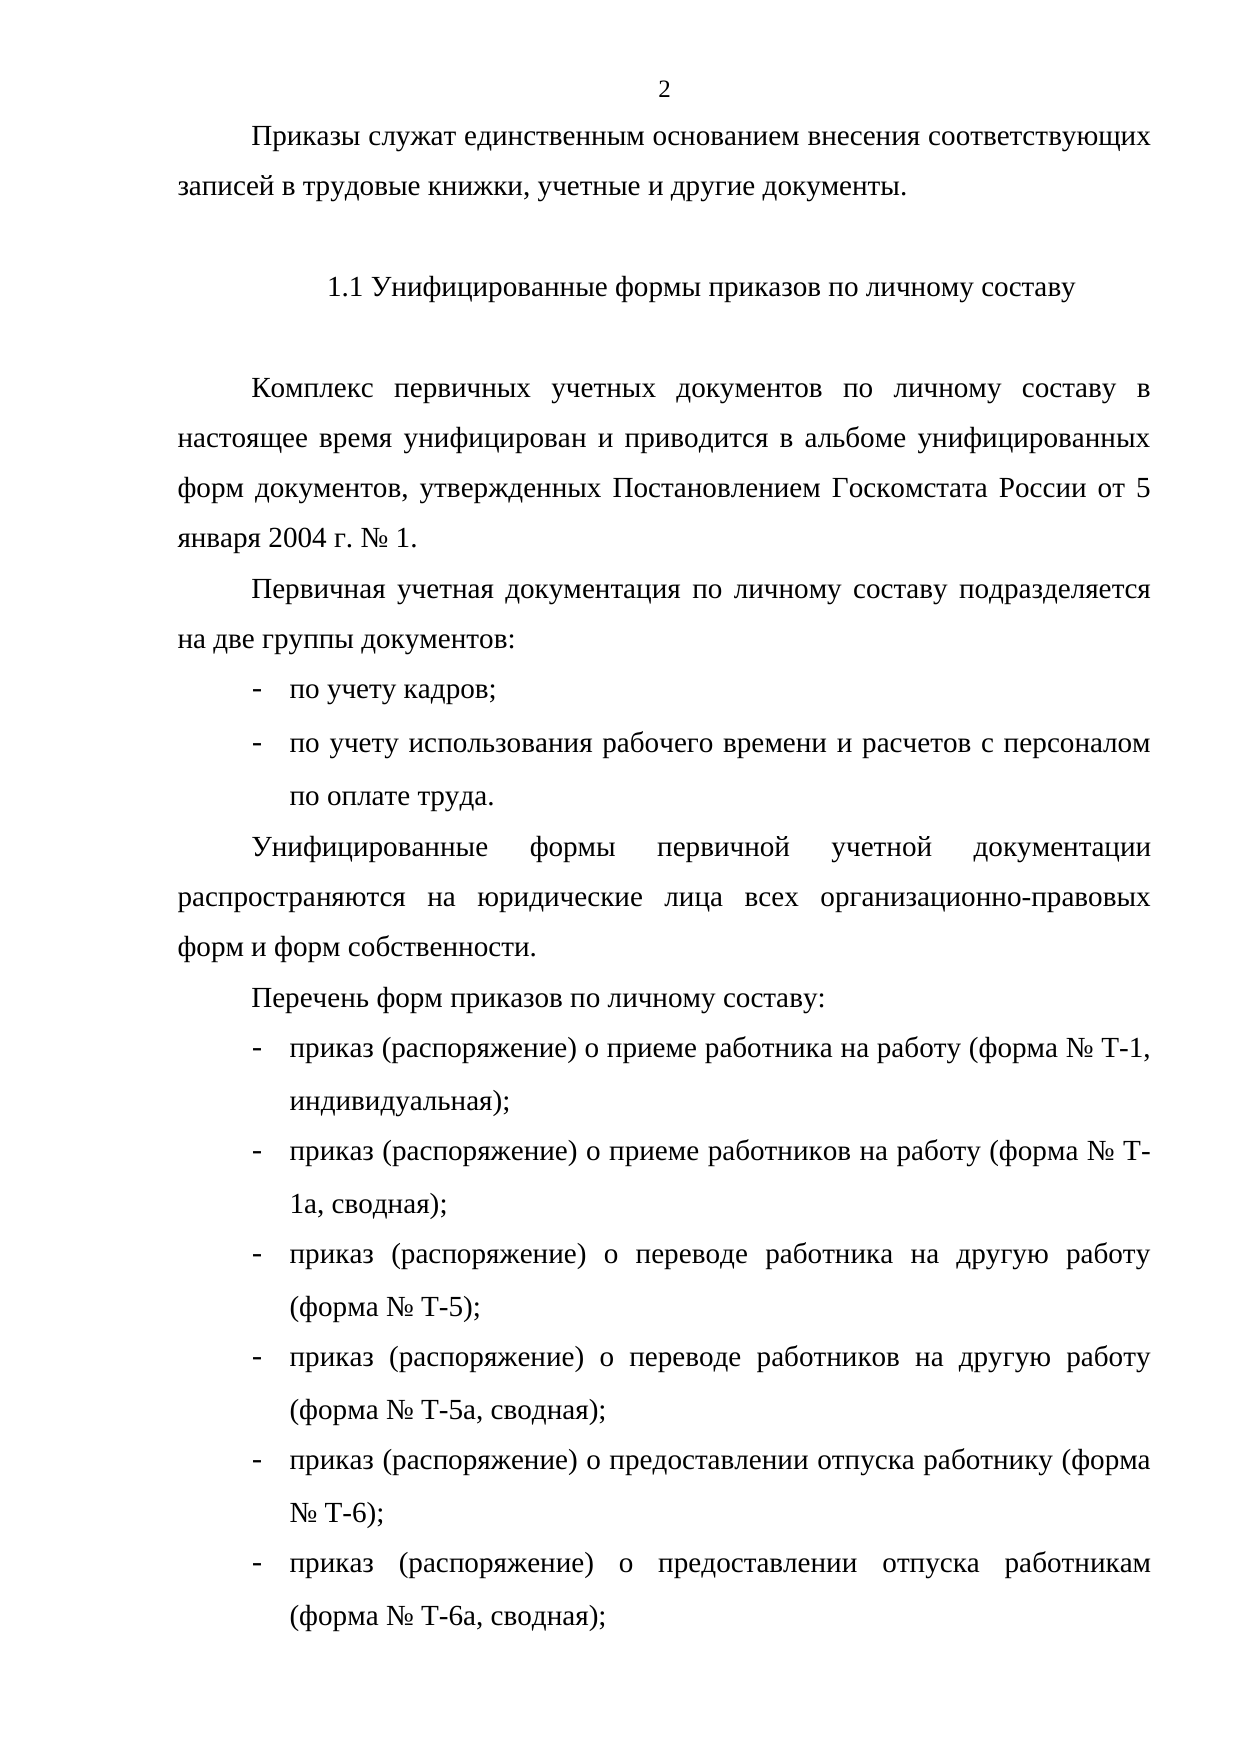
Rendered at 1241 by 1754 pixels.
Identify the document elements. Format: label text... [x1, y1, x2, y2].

list приказ (распоряжение) о приеме работников на работу (форма № Т-1а, сводная); [248, 1133, 1152, 1219]
list приказ (распоряжение) о предоставлении отпуска работникам (форма № Т-6а, сводная); [248, 1546, 1152, 1632]
text Приказы служат единственным основанием внесения соответствующих записей в трудовые книжки, учетные и другие документы. [177, 118, 1152, 202]
text Перечень форм приказов по личному составу: [177, 980, 1152, 1013]
text Унифицированные формы первичной учетной документации распространяются на юридические лица всех организационно-правовых форм и форм собственности. [177, 829, 1152, 963]
list по учету использования рабочего времени и расчетов с персоналом по оплате труда. [248, 726, 1152, 812]
list приказ (распоряжение) о предоставлении отпуска работнику (форма № Т-6); [248, 1442, 1152, 1529]
text Первичная учетная документация по личному составу подразделяется на две группы документов: [177, 571, 1152, 655]
list приказ (распоряжение) о переводе работника на другую работу (форма № Т-5); [248, 1236, 1152, 1323]
list по учету кадров; [248, 672, 1152, 708]
list приказ (распоряжение) о приеме работника на работу (форма № Т-1, индивидуальная); [248, 1030, 1152, 1116]
text Комплекс первичных учетных документов по личному составу в настоящее время унифицирован и приводится в альбоме унифицированных форм документов, утвержденных Постановлением Госкомстата России от 5 января . № 1. [177, 370, 1152, 554]
list приказ (распоряжение) о переводе работников на другую работу (форма № Т-5а, сводная); [248, 1339, 1152, 1426]
text 1.1 Унифицированные формы приказов по личному составу [177, 269, 1152, 303]
